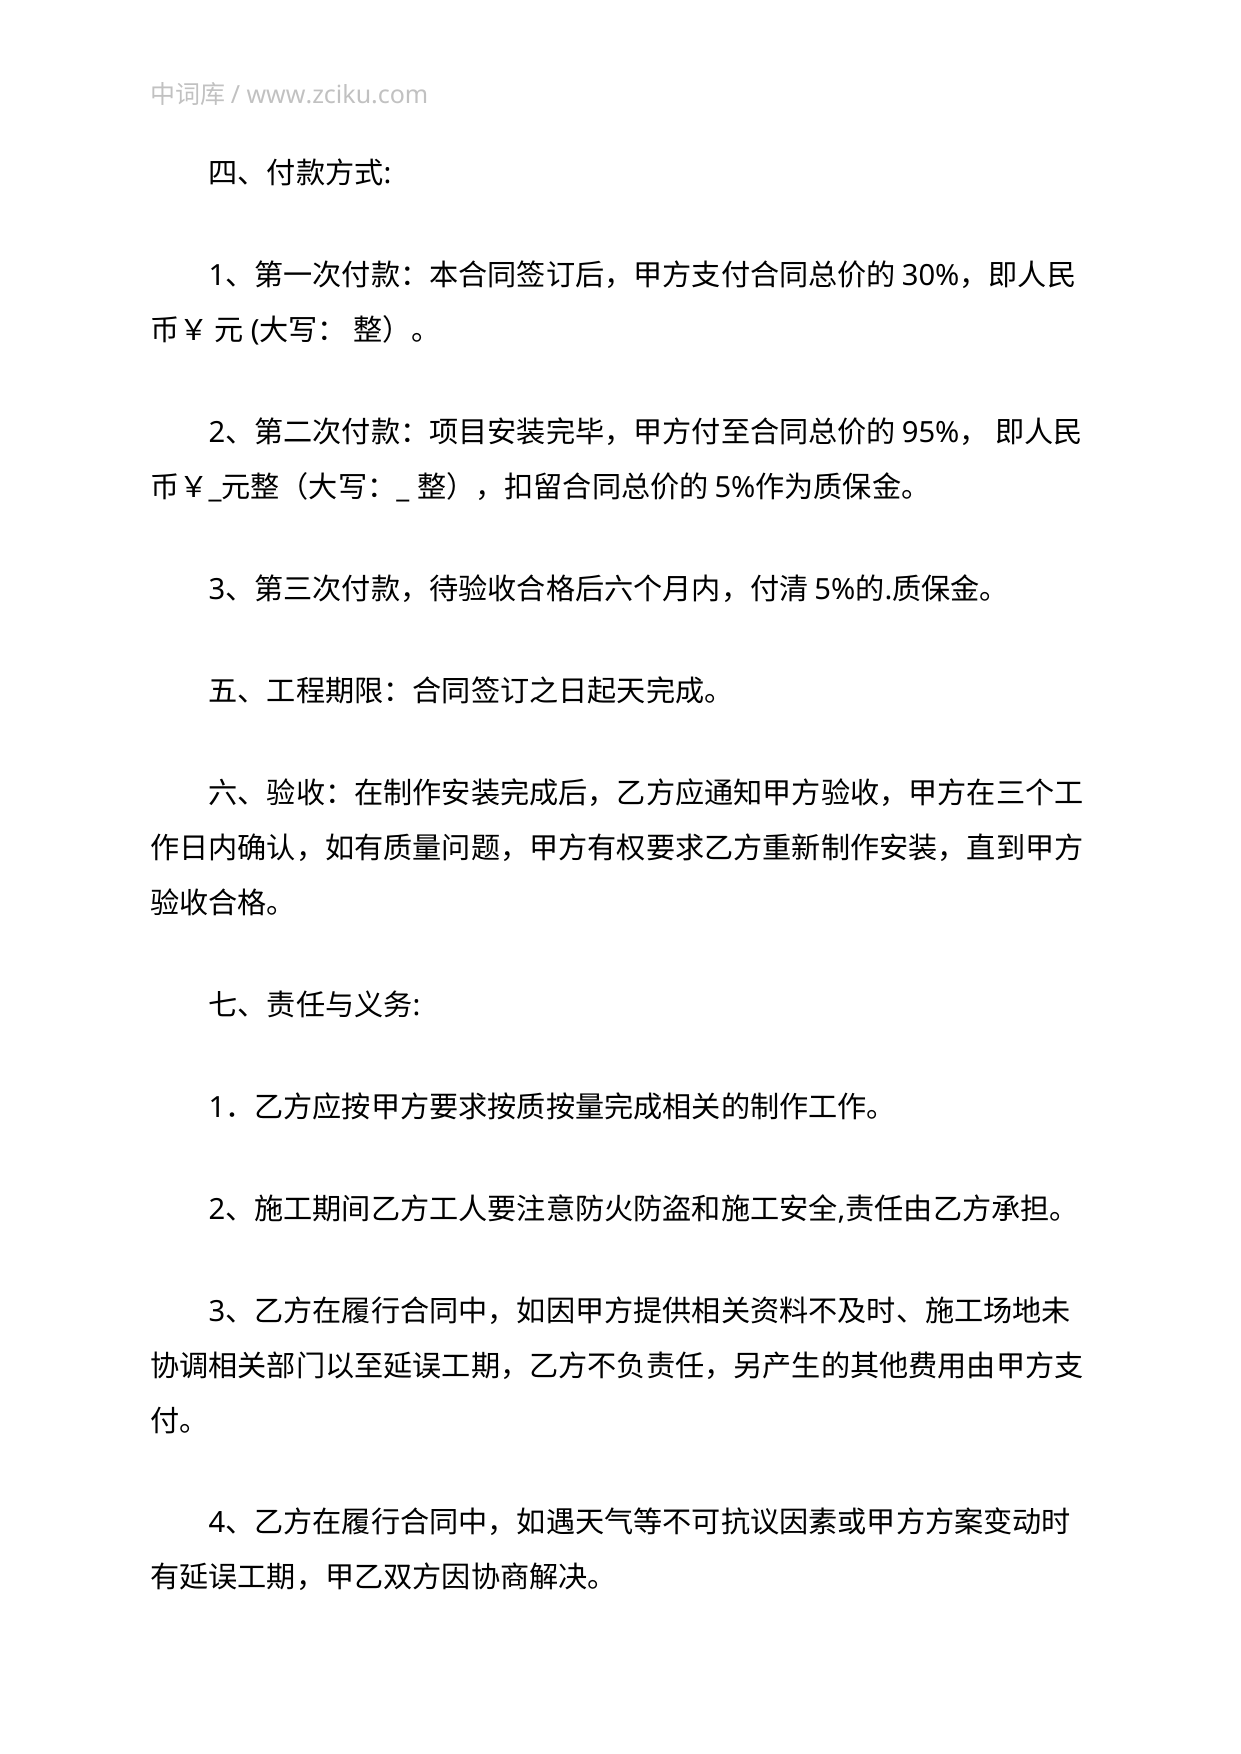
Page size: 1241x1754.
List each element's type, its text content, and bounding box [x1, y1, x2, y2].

text 六、验收：在制作安装完成后，乙方应通知甲方验收，甲方在三个工作日内确认，如有质量问题，甲方有权要求乙方重新制作安装，直到甲方验收合格。 [150, 770, 1090, 922]
text 2、第二次付款：项目安装完毕，甲方付至合同总价的95%， 即人民币￥_元整（大写：_ 整），扣留合同总价的5%作为质保金。 [150, 409, 1090, 506]
text 2、施工期间乙方工人要注意防火防盗和施工安全,责任由乙方承担。 [150, 1185, 1090, 1228]
text 1．乙方应按甲方要求按质按量完成相关的制作工作。 [150, 1083, 1090, 1126]
text 五、工程期限：合同签订之日起天完成。 [150, 668, 1090, 710]
text 4、乙方在履行合同中，如遇天气等不可抗议因素或甲方方案变动时有延误工期，甲乙双方因协商解决。 [150, 1499, 1090, 1596]
text 1、第一次付款：本合同签订后，甲方支付合同总价的30%，即人民币￥ 元 (大写： 整）。 [150, 252, 1090, 349]
text 3、乙方在履行合同中，如因甲方提供相关资料不及时、施工场地未协调相关部门以至延误工期，乙方不负责任，另产生的其他费用由甲方支付。 [150, 1287, 1090, 1439]
text 3、第三次付款，待验收合格后六个月内，付清5%的.质保金。 [150, 566, 1090, 608]
text 四、付款方式: [150, 150, 1090, 192]
text 七、责任与义务: [150, 981, 1090, 1024]
